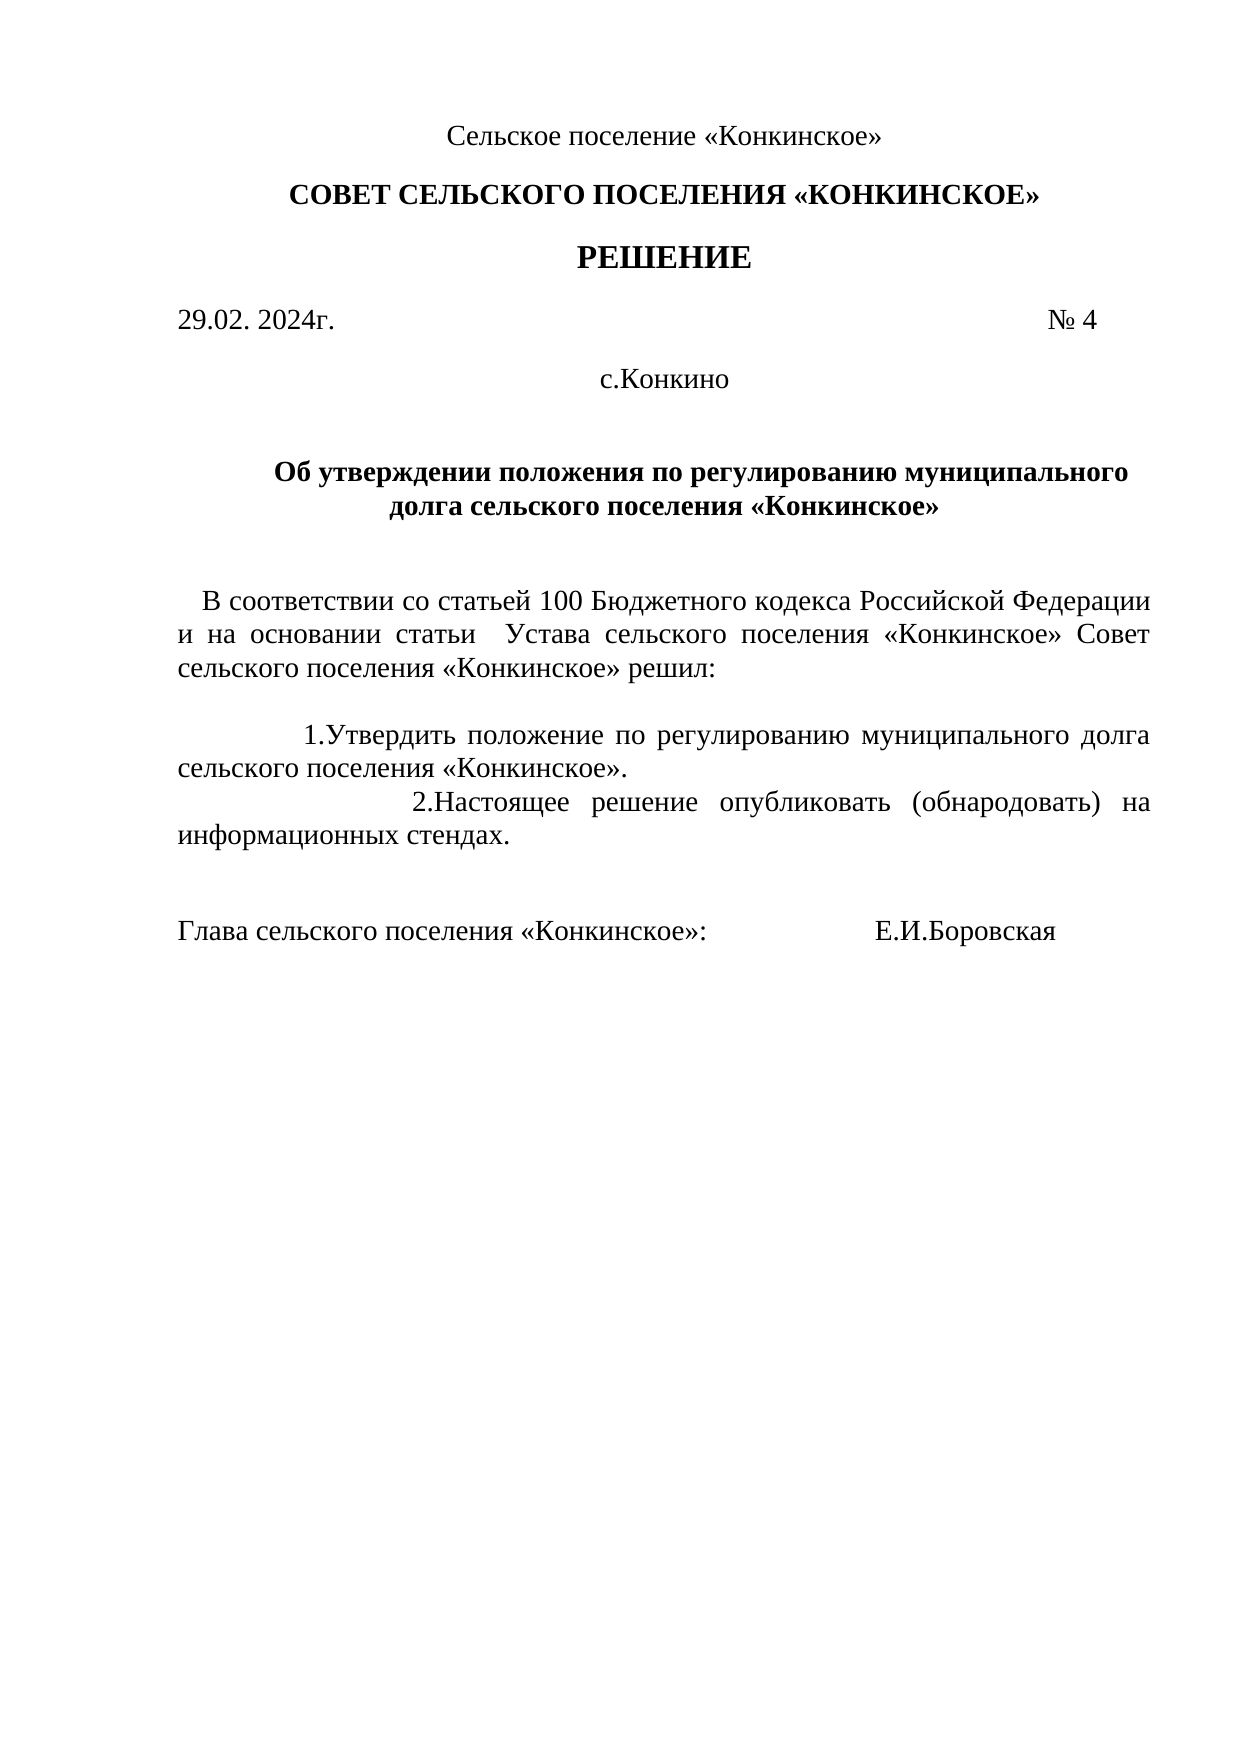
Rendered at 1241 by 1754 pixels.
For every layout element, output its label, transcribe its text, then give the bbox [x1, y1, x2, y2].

text с.Конкино [177, 361, 1152, 395]
text РЕШЕНИЕ [177, 237, 1152, 275]
text 2.Настоящее решение опубликовать (обнародовать) на информационных стендах. [177, 784, 1152, 851]
text В соответствии со статьей 100 Бюджетного кодекса Российской Федерации и на основании статьи Устава сельского поселения «Конкинское» Совет сельского поселения «Конкинское» решил: [177, 583, 1152, 683]
text Глава сельского поселения «Конкинское»: Е.И.Боровская [177, 913, 1152, 946]
text Об утверждении положения по регулированию муниципального долга сельского поселения «Конкинское» [177, 454, 1152, 521]
text СОВЕТ СЕЛЬСКОГО ПОСЕЛЕНИЯ «КОНКИНСКОЕ» [177, 177, 1152, 211]
text Сельское поселение «Конкинское» [177, 118, 1152, 152]
text 1.Утвердить положение по регулированию муниципального долга сельского поселения «Конкинское». [177, 717, 1152, 784]
text 29.02. 2024г. № 4 [177, 302, 1152, 335]
